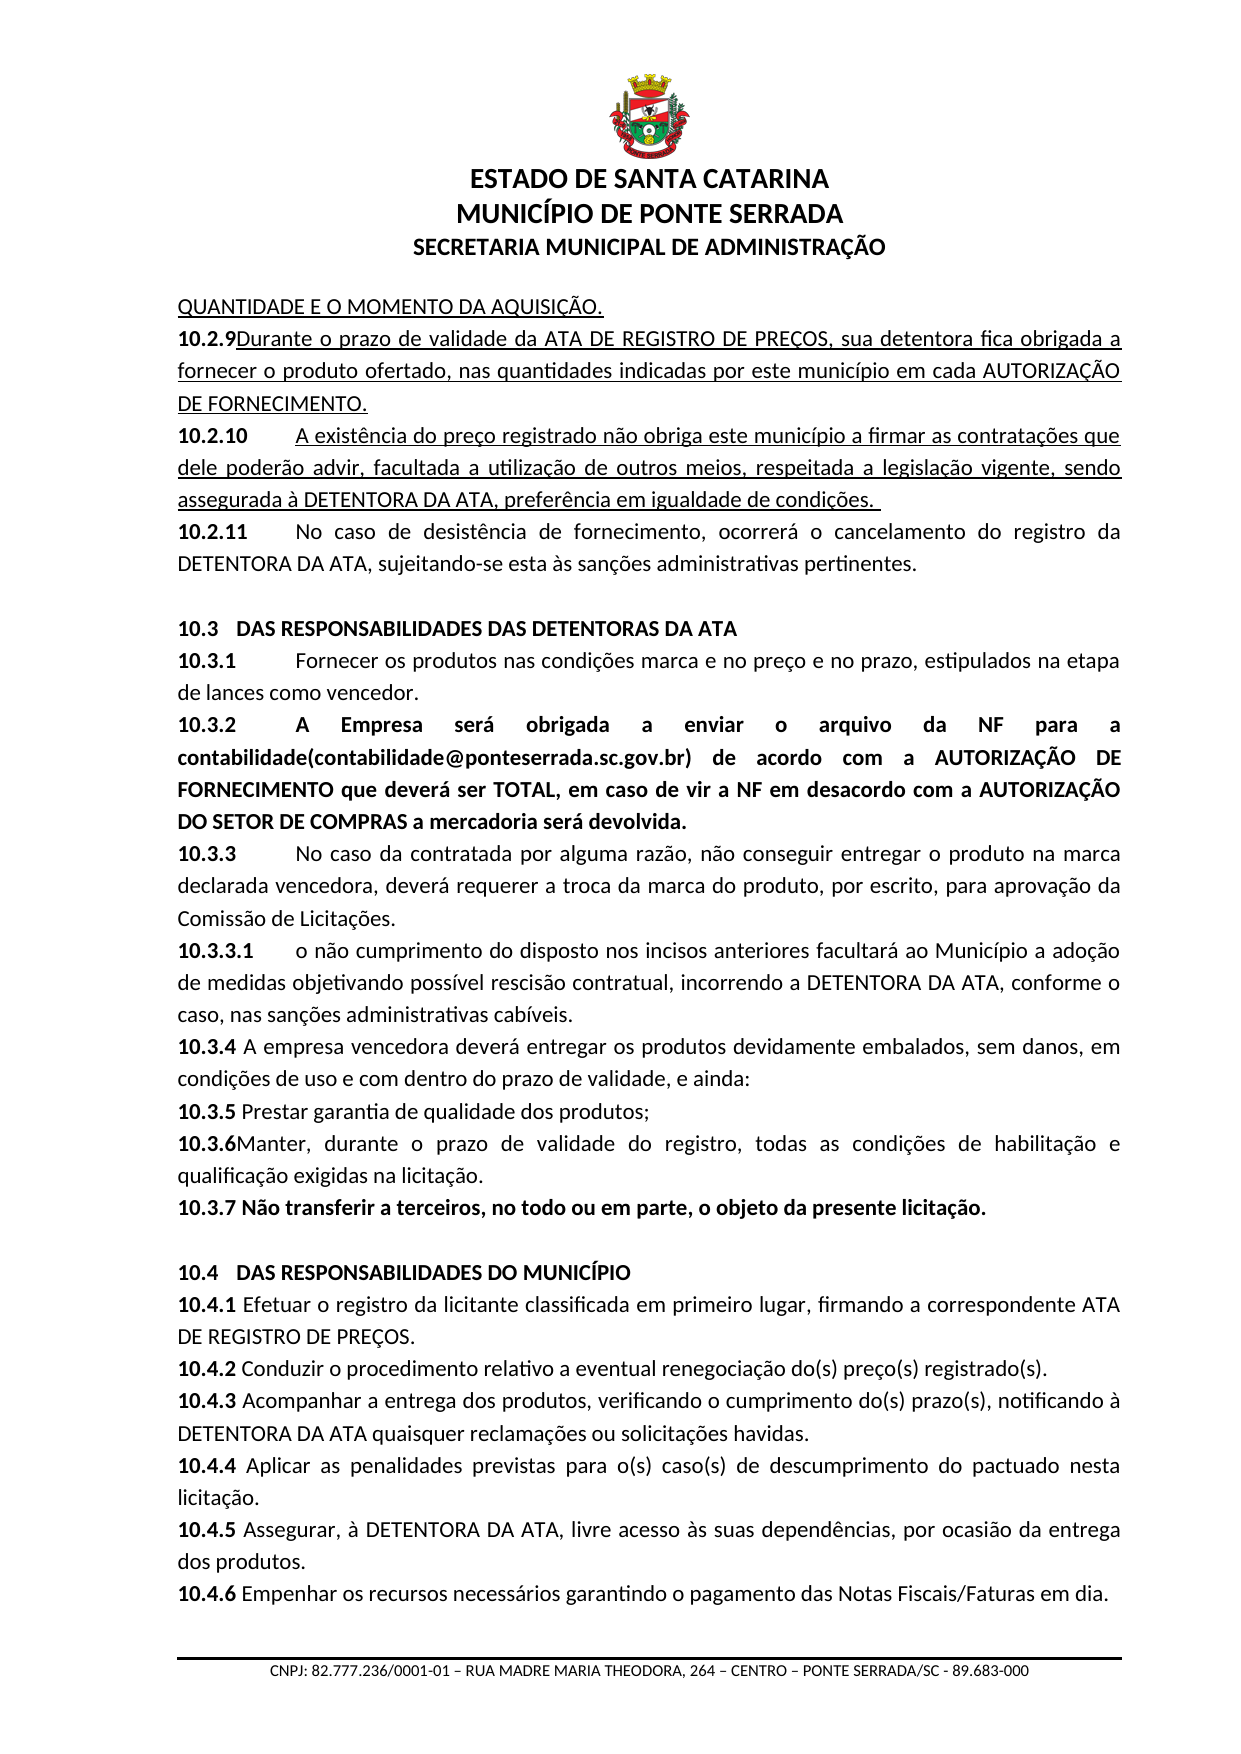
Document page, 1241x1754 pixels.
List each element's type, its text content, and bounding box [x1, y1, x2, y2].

list Durante o prazo de validade da ATA DE REGISTRO DE PREÇOS, sua detentora fica obrigada a fornecer o produto ofertado, nas quantidades indicadas por este município em cada AUTORIZAÇÃO DE FORNECIMENTO. [177, 324, 1122, 381]
list Não transferir a terceiros, no todo ou em parte, o objeto da presente licitação. [177, 1193, 1122, 1221]
picture [609, 73, 690, 160]
list A empresa vencedora deverá entregar os produtos devidamente embalados, sem danos, em condições de uso e com dentro do prazo de validade, e ainda: [177, 1032, 1122, 1093]
list Manter, durante o prazo de validade do registro, todas as condições de habilitação e qualificação exigidas na licitação. [177, 1129, 1122, 1189]
list A existência do preço registrado não obriga este município a firmar as contratações que dele poderão advir, facultada a utilização de outros meios, respeitada a legislação vigente, sendo assegurada à DETENTORA DA ATA, preferência em igualdade de condições. [177, 421, 1122, 477]
list Conduzir o procedimento relativo a eventual renegociação do(s) preço(s) registrado(s). [177, 1354, 1122, 1382]
list DAS RESPONSABILIDADES DAS DETENTORAS DA ATA [177, 614, 1122, 642]
list Aplicar as penalidades previstas para o(s) caso(s) de descumprimento do pactuado nesta licitação. [177, 1451, 1122, 1511]
list A Empresa será obrigada a enviar o arquivo da NF para a contabilidade(contabilidade@ponteserrada.sc.gov.br) de acordo com a AUTORIZAÇÃO DE FORNECIMENTO que deverá ser TOTAL, em caso de vir a NF em desacordo com a AUTORIZAÇÃO DO SETOR DE COMPRAS a mercadoria será devolvida. [177, 711, 1122, 835]
list Empenhar os recursos necessários garantindo o pagamento das Notas Fiscais/Faturas em dia. [177, 1579, 1122, 1608]
list Acompanhar a entrega dos produtos, verificando o cumprimento do(s) prazo(s), notificando à DETENTORA DA ATA quaisquer reclamações ou solicitações havidas. [177, 1386, 1122, 1447]
list Prestar garantia de qualidade dos produtos; [177, 1097, 1122, 1125]
list No caso de desistência de fornecimento, ocorrerá o cancelamento do registro da DETENTORA DA ATA, sujeitando-se esta às sanções administrativas pertinentes. [177, 517, 1122, 578]
list Assegurar, à DETENTORA DA ATA, livre acesso às suas dependências, por ocasião da entrega dos produtos. [177, 1515, 1122, 1575]
list A existência do preço registrado não obriga este município a firmar as contratações que dele poderão advir, facultada a utilização de outros meios, respeitada a legislação vigente, sendo assegurada à DETENTORA DA ATA, preferência em igualdade de condições. [177, 478, 1122, 513]
list Efetuar o registro da licitante classificada em primeiro lugar, firmando a correspondente ATA DE REGISTRO DE PREÇOS. [177, 1290, 1122, 1350]
list Fornecer os produtos nas condições marca e no preço e no prazo, estipulados na etapa de lances como vencedor. [177, 646, 1122, 706]
list DAS RESPONSABILIDADES DO MUNICÍPIO [177, 1258, 1122, 1286]
list No caso da contratada por alguma razão, não conseguir entregar o produto na marca declarada vencedora, deverá requerer a troca da marca do produto, por escrito, para aprovação da Comissão de Licitações. [177, 839, 1122, 932]
list o não cumprimento do disposto nos incisos anteriores facultará ao Município a adoção de medidas objetivando possível rescisão contratual, incorrendo a DETENTORA DA ATA, conforme o caso, nas sanções administrativas cabíveis. [177, 936, 1122, 1028]
list Durante o prazo de validade da ATA DE REGISTRO DE PREÇOS, sua detentora fica obrigada a fornecer o produto ofertado, nas quantidades indicadas por este município em cada AUTORIZAÇÃO DE FORNECIMENTO. [177, 382, 1122, 417]
